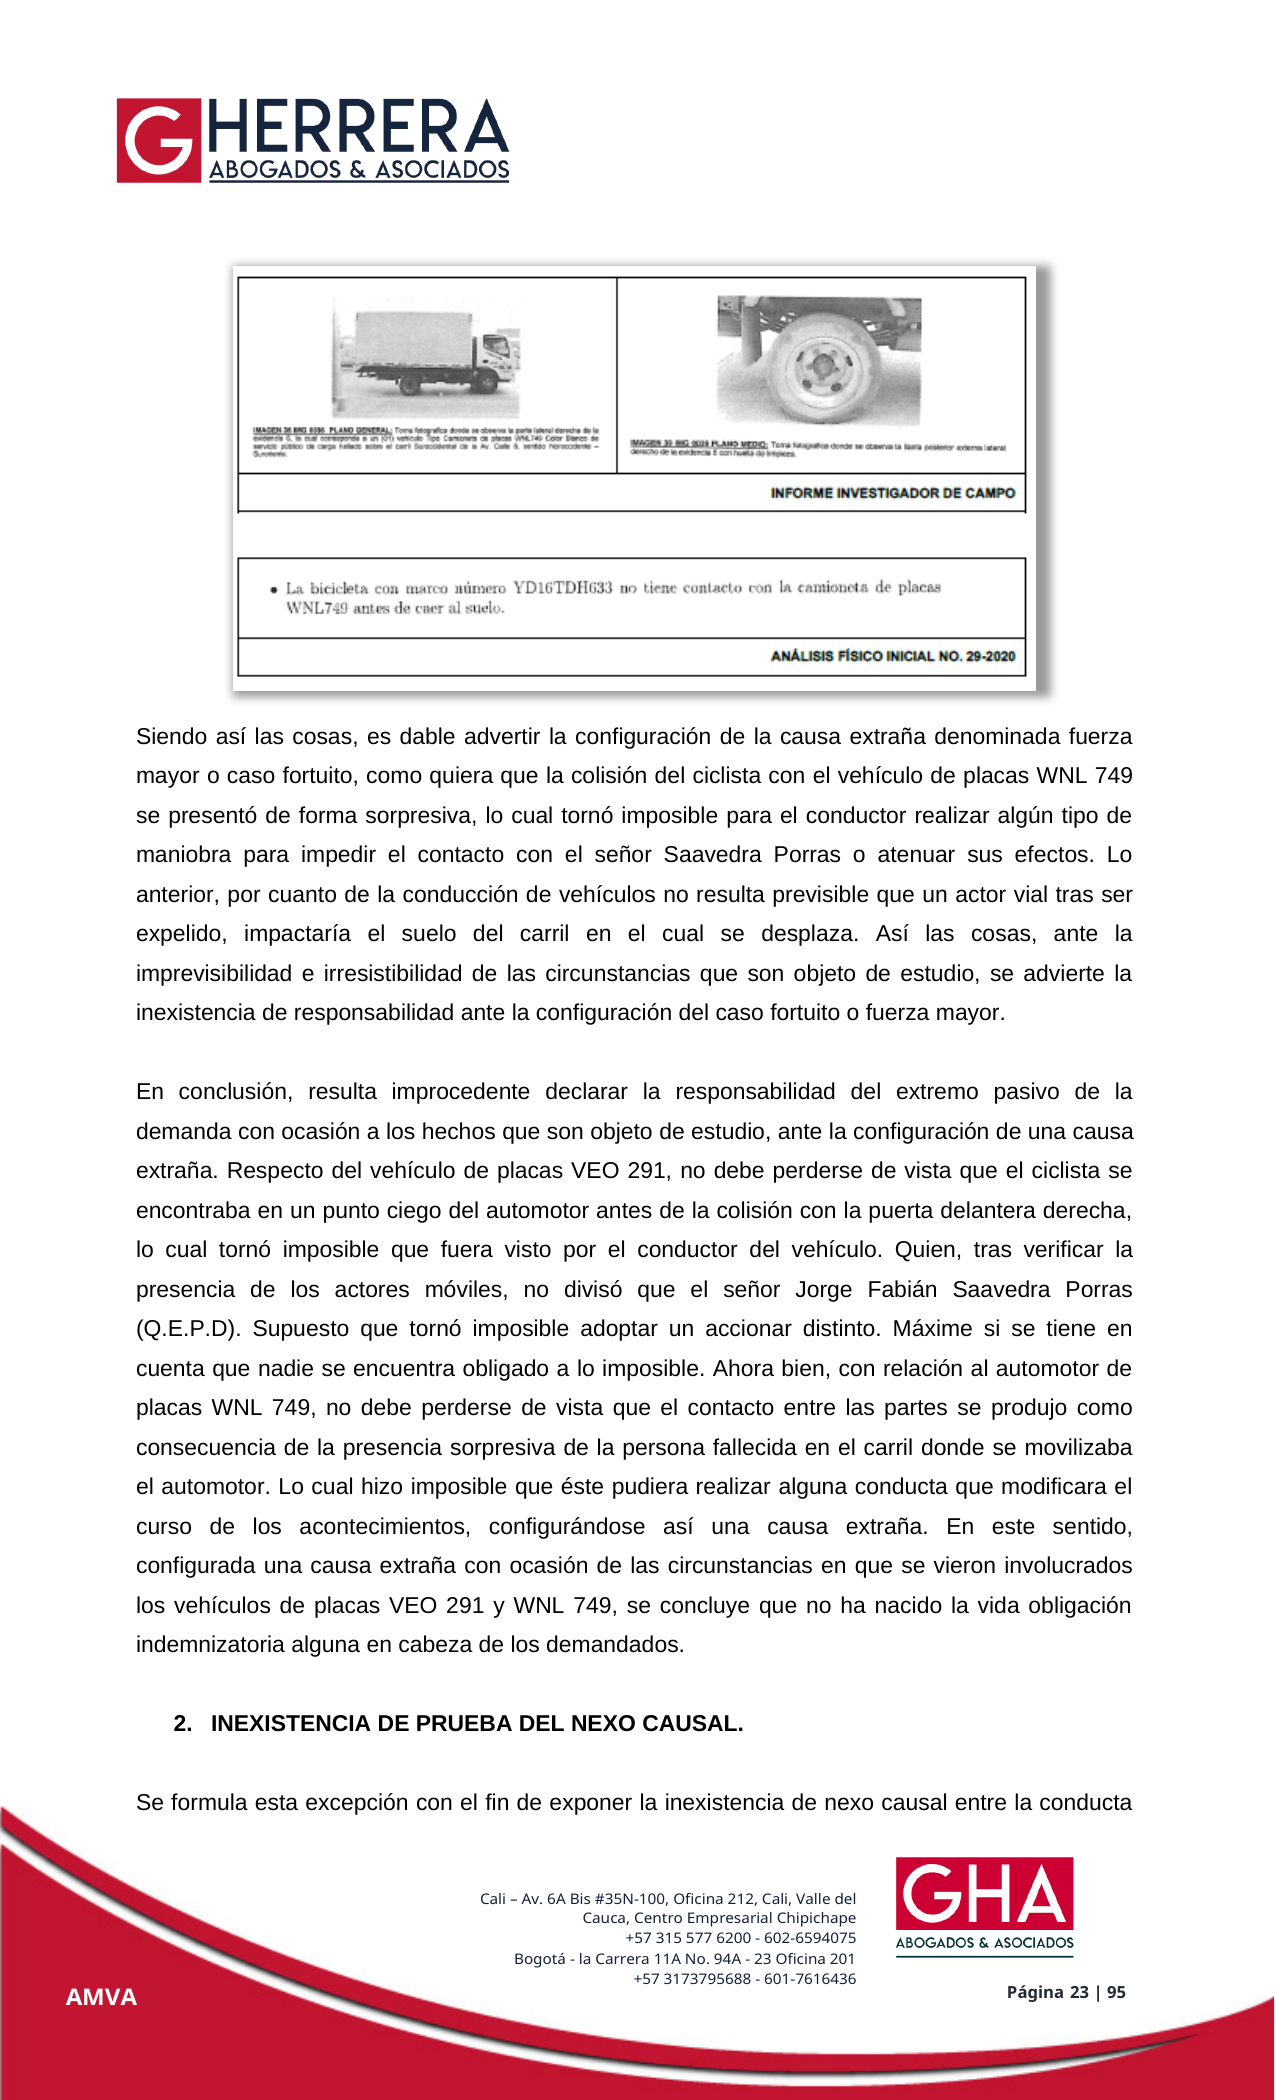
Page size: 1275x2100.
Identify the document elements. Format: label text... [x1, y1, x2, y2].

text Siendo así las cosas, es dable advertir la configuración de la causa extraña denominada fuerza mayor o caso fortuito, como quiera que la colisión del ciclista con el vehículo de placas WNL 749 se presentó de forma sorpresiva, lo cual tornó imposible para el conductor realizar algún tipo de maniobra para impedir el contacto con el señor Saavedra Porras o atenuar sus efectos. Lo anterior, por cuanto de la conducción de vehículos no resulta previsible que un actor vial tras ser expelido, impactaría el suelo del carril en el cual se desplaza. Así las cosas, ante la imprevisibilidad e irresistibilidad de las circunstancias que son objeto de estudio, se advierte la inexistencia de responsabilidad ante la configuración del caso fortuito o fuerza mayor. [136, 723, 1134, 1026]
list INEXISTENCIA DE PRUEBA DEL NEXO CAUSAL. [173, 1710, 1134, 1736]
picture [233, 266, 1036, 691]
text En conclusión, resulta improcedente declarar la responsabilidad del extremo pasivo de la demanda con ocasión a los hechos que son objeto de estudio, ante la configuración de una causa extraña. Respecto del vehículo de placas VEO 291, no debe perderse de vista que el ciclista se encontraba en un punto ciego del automotor antes de la colisión con la puerta delantera derecha, lo cual tornó imposible que fuera visto por el conductor del vehículo. Quien, tras verificar la presencia de los actores móviles, no divisó que el señor Jorge Fabián Saavedra Porras (Q.E.P.D). Supuesto que tornó imposible adoptar un accionar distinto. Máxime si se tiene en cuenta que nadie se encuentra obligado a lo imposible. Ahora bien, con relación al automotor de placas WNL 749, no debe perderse de vista que el contacto entre las partes se produjo como consecuencia de la presencia sorpresiva de la persona fallecida en el carril donde se movilizaba el automotor. Lo cual hizo imposible que éste pudiera realizar alguna conducta que modificara el curso de los acontecimientos, configurándose así una causa extraña. En este sentido, configurada una causa extraña con ocasión de las circunstancias en que se vieron involucrados los vehículos de placas VEO 291 y WNL 749, se concluye que no ha nacido la vida obligación indemnizatoria alguna en cabeza de los demandados. [136, 1078, 1134, 1657]
picture [0, 1793, 1275, 2100]
picture [96, 75, 529, 206]
